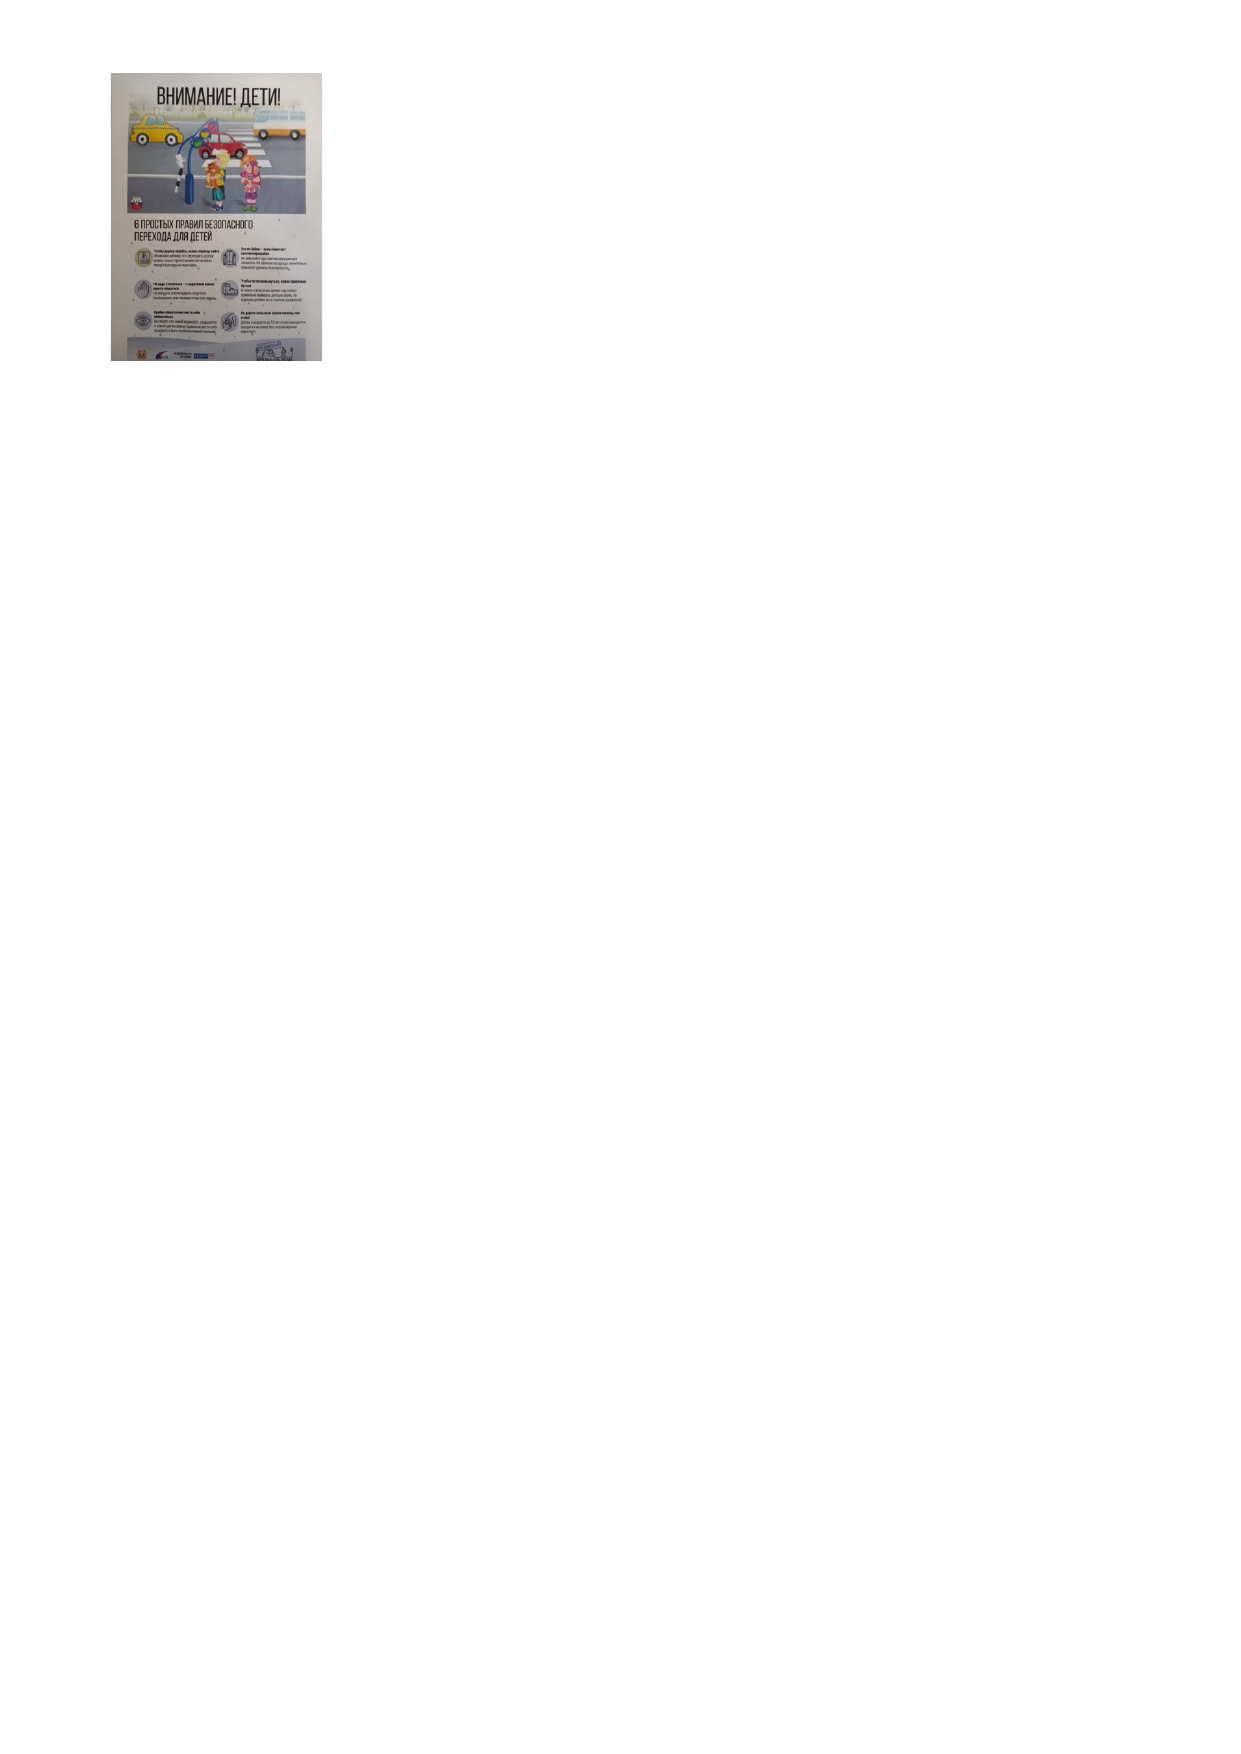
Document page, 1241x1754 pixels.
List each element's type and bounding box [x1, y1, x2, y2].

picture [110, 73, 323, 361]
